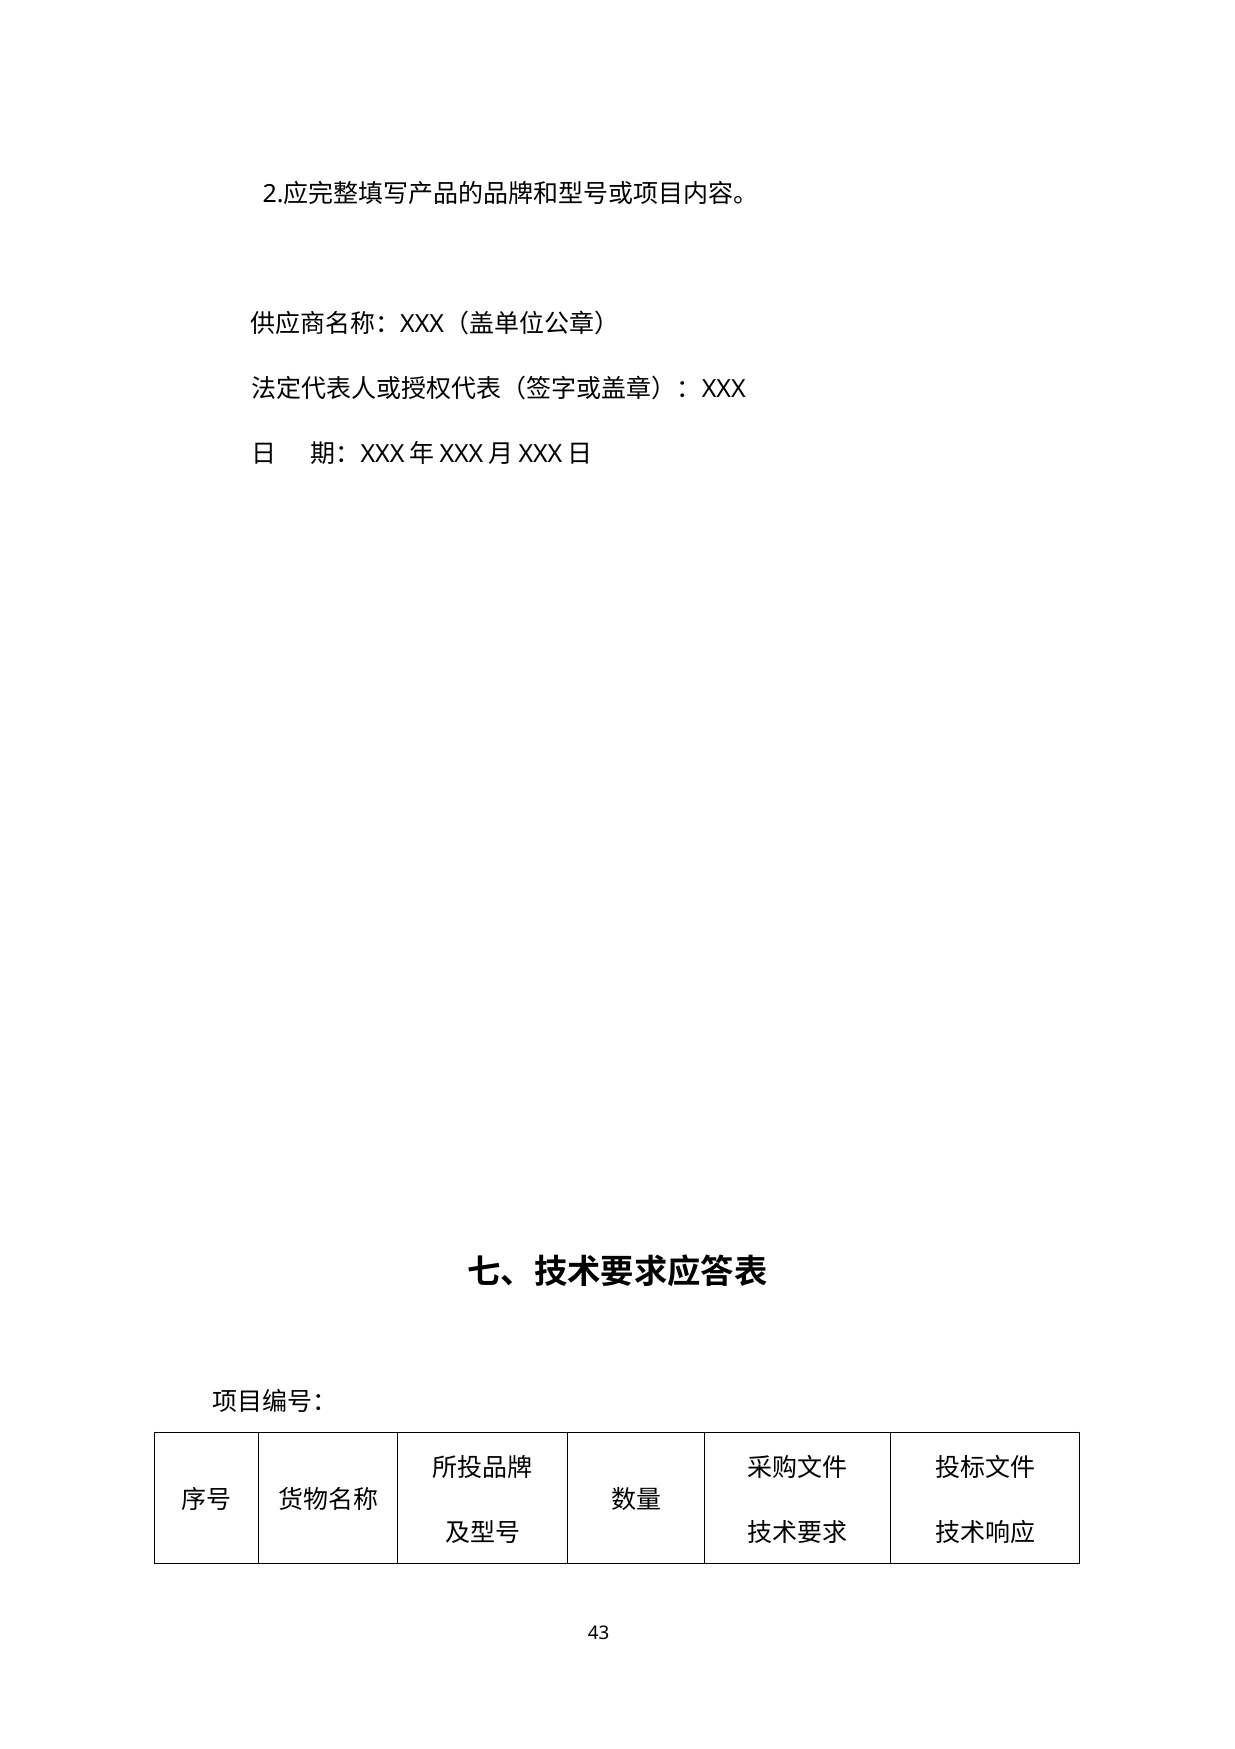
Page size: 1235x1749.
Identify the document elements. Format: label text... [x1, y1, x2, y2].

table_header 序号 [155, 1433, 258, 1563]
text 七、技术要求应答表 [187, 1237, 1047, 1302]
table_header 货物名称 [259, 1433, 397, 1563]
text 日 期：XXX年XXX月XXX日 [187, 419, 1047, 484]
table_header 所投品牌 及型号 [398, 1433, 567, 1563]
text 2.应完整填写产品的品牌和型号或项目内容。 [187, 159, 1047, 224]
table_header 数量 [568, 1433, 704, 1563]
text 项目编号： [187, 1367, 1047, 1432]
table_header 投标文件 技术响应 [891, 1433, 1079, 1563]
text 法定代表人或授权代表（签字或盖章）：XXX [187, 354, 1047, 419]
text 供应商名称：XXX（盖单位公章） [187, 289, 1047, 354]
table_header 采购文件 技术要求 [705, 1433, 890, 1563]
